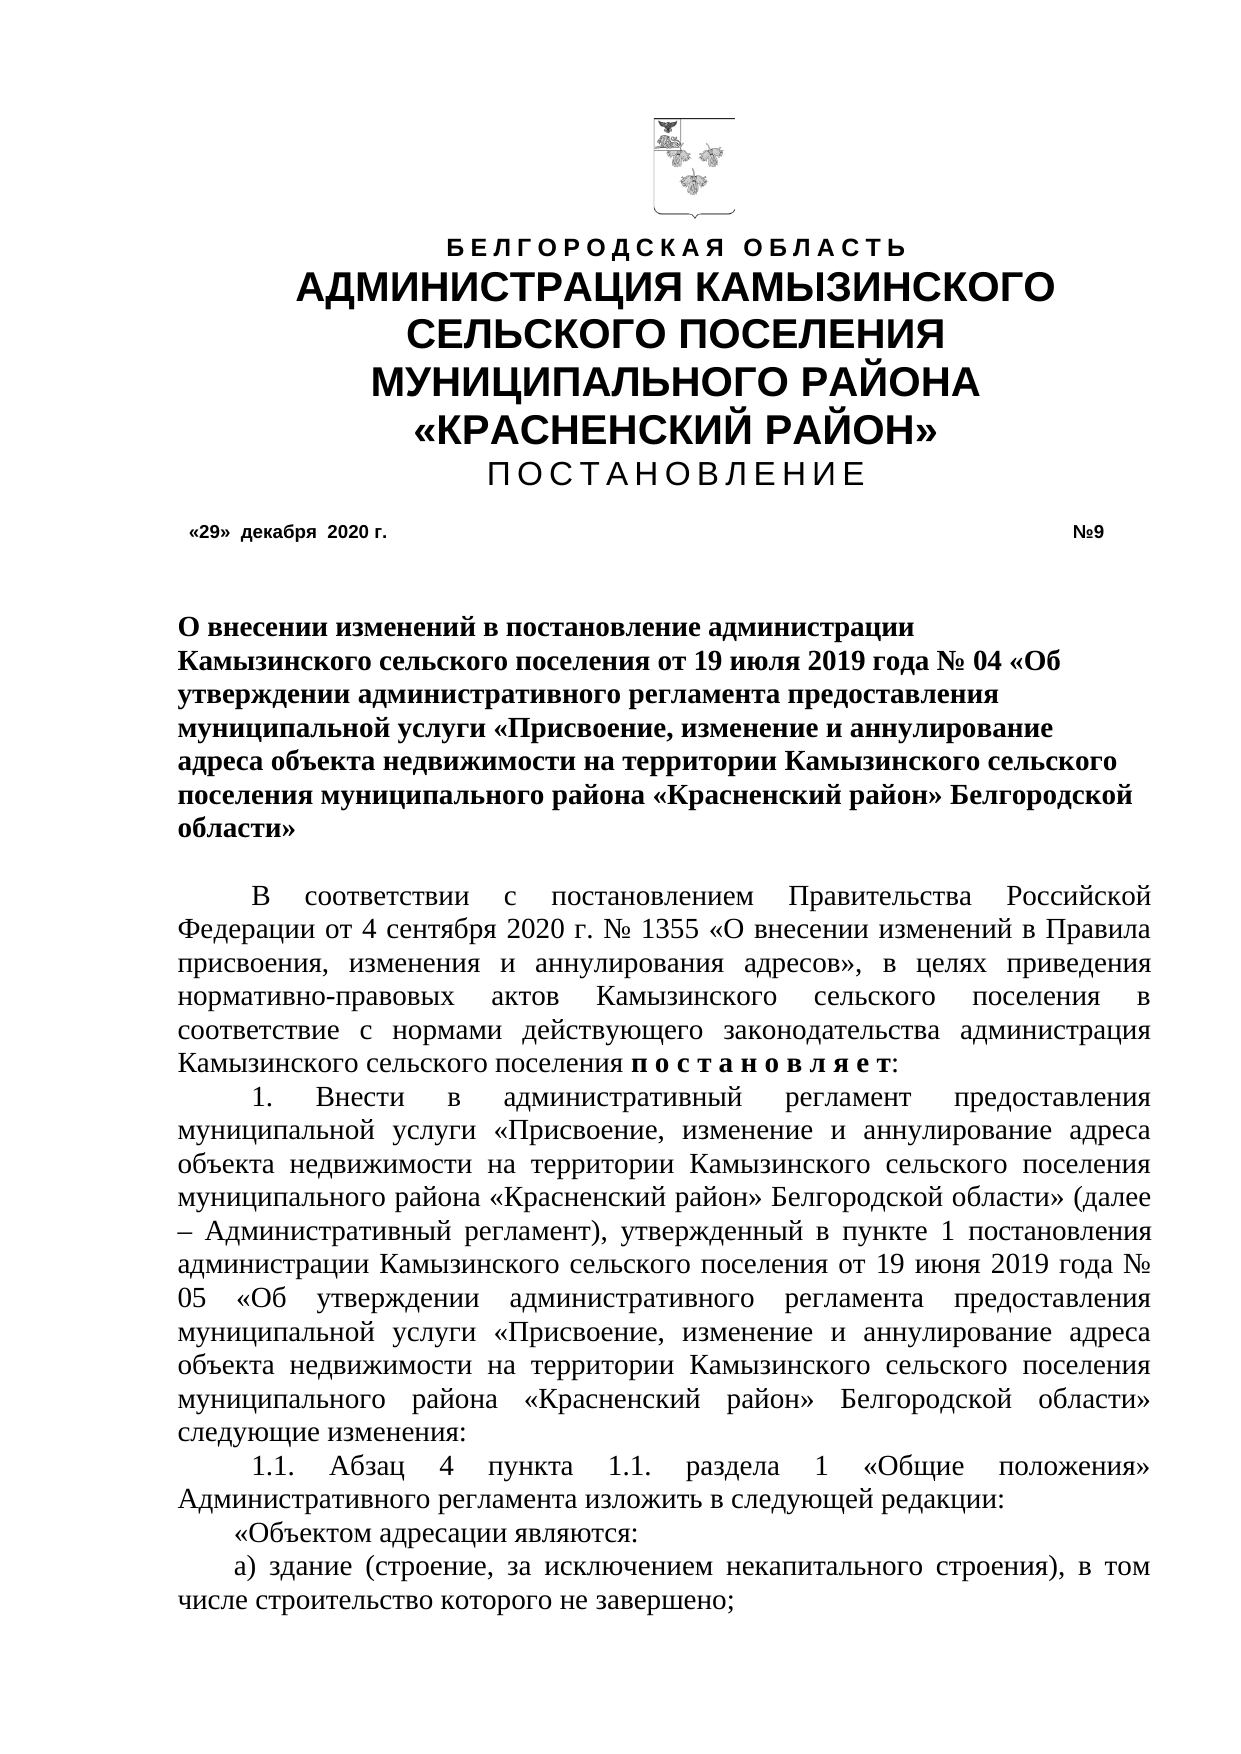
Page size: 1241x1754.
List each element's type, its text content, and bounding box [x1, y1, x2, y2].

text Камызинского сельского поселения от 19 июля 2019 года № 04 «Об утверждении административного регламента предоставления муниципальной услуги «Присвоение, изменение и аннулирование [177, 643, 1152, 743]
text «Объектом адресации являются: [177, 1515, 1152, 1548]
text а) здание (строение, за исключением некапитального строения), в том числе строительство которого не завершено; [177, 1548, 1152, 1616]
text В соответствии с постановлением Правительства Российской Федерации от 4 сентября 2020 г. № 1355 «О внесении изменений в Правила присвоения, изменения и аннулирования адресов», в целях приведения нормативно-правовых актов Камызинского сельского поселения в соответствие с нормами действующего законодательства администрация Камызинского сельского поселения п о с т а н о в л я е т: [177, 878, 1152, 1079]
text О внесении изменений в постановление администрации [177, 609, 1152, 643]
text 1.1. Абзац 4 пункта 1.1. раздела 1 «Общие положения» Административного регламента изложить в следующей редакции: [177, 1448, 1152, 1515]
table_header Белгородская область администрация КАМЫЗИНСКОГО СЕЛЬСКОГО ПОСЕЛЕНИЯ муниципального района «красненский район» ПОСТАНОВЛЕНИЕ «29» декабря 2020 г. №9 [177, 118, 1174, 542]
text 1. Внести в административный регламент предоставления муниципальной услуги «Присвоение, изменение и аннулирование адреса объекта недвижимости на территории Камызинского сельского поселения муниципального района «Красненский район» Белгородской области» (далее – Административный регламент), утвержденный в пункте 1 постановления администрации Камызинского сельского поселения от 19 июня 2019 года № 05 «Об утверждении административного регламента предоставления муниципальной услуги «Присвоение, изменение и аннулирование адреса объекта недвижимости на территории Камызинского сельского поселения муниципального района «Красненский район» Белгородской области» следующие изменения: [177, 1079, 1152, 1448]
text адреса объекта недвижимости на территории Камызинского сельского поселения муниципального района «Красненский район» Белгородской области» [177, 743, 1152, 844]
